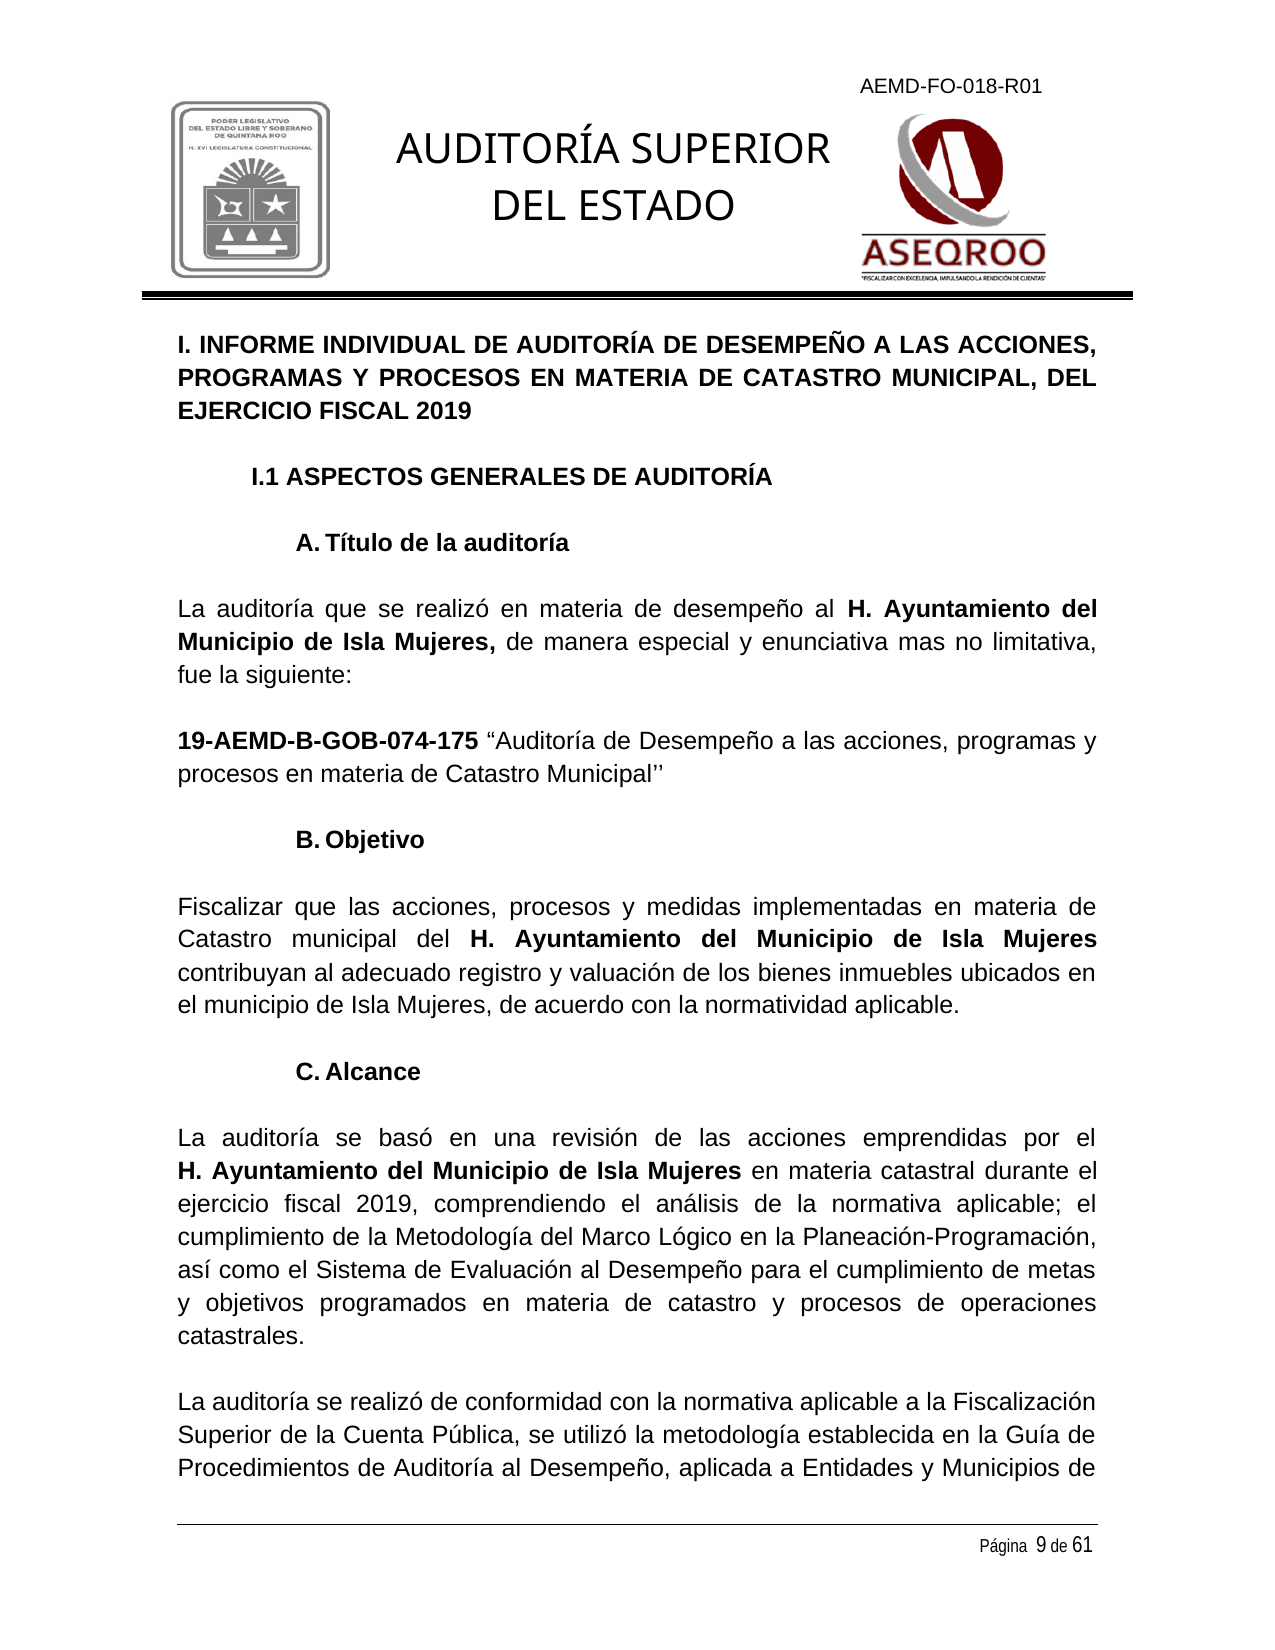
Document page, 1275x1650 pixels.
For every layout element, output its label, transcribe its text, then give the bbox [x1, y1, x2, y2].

text La auditoría se basó en una revisión de las acciones emprendidas por el H. Ayuntamiento del Municipio de Isla Mujeres en materia catastral durante el ejercicio fiscal 2019, comprendiendo el análisis de la normativa aplicable; el cumplimiento de la Metodología del Marco Lógico en la Planeación-Programación, así como el Sistema de Evaluación al Desempeño para el cumplimiento de metas y objetivos programados en materia de catastro y procesos de operaciones catastrales. [177, 1123, 1098, 1349]
text I. INFORME INDIVIDUAL DE AUDITORÍA DE DESEMPEÑO A LAS ACCIONES, PROGRAMAS Y PROCESOS EN MATERIA DE CATASTRO MUNICIPAL, DEL EJERCICIO FISCAL 2019 [177, 330, 1098, 425]
list Título de la auditoría [295, 528, 1098, 557]
list Objetivo [295, 825, 1098, 854]
picture [167, 98, 331, 279]
picture [861, 114, 1046, 281]
text 19-AEMD-B-GOB-074-175 “Auditoría de Desempeño a las acciones, programas y procesos en materia de Catastro Municipal’’ [177, 726, 1098, 788]
text La auditoría que se realizó en materia de desempeño al H. Ayuntamiento del Municipio de Isla Mujeres, de manera especial y enunciativa mas no limitativa, fue la siguiente: [177, 594, 1098, 689]
list Alcance [295, 1057, 1098, 1085]
text I.1 ASPECTOS GENERALES DE AUDITORÍA [251, 462, 1098, 491]
text Fiscalizar que las acciones, procesos y medidas implementadas en materia de Catastro municipal del H. Ayuntamiento del Municipio de Isla Mujeres contribuyan al adecuado registro y valuación de los bienes inmuebles ubicados en el municipio de Isla Mujeres, de acuerdo con la normatividad aplicable. [177, 891, 1098, 1019]
